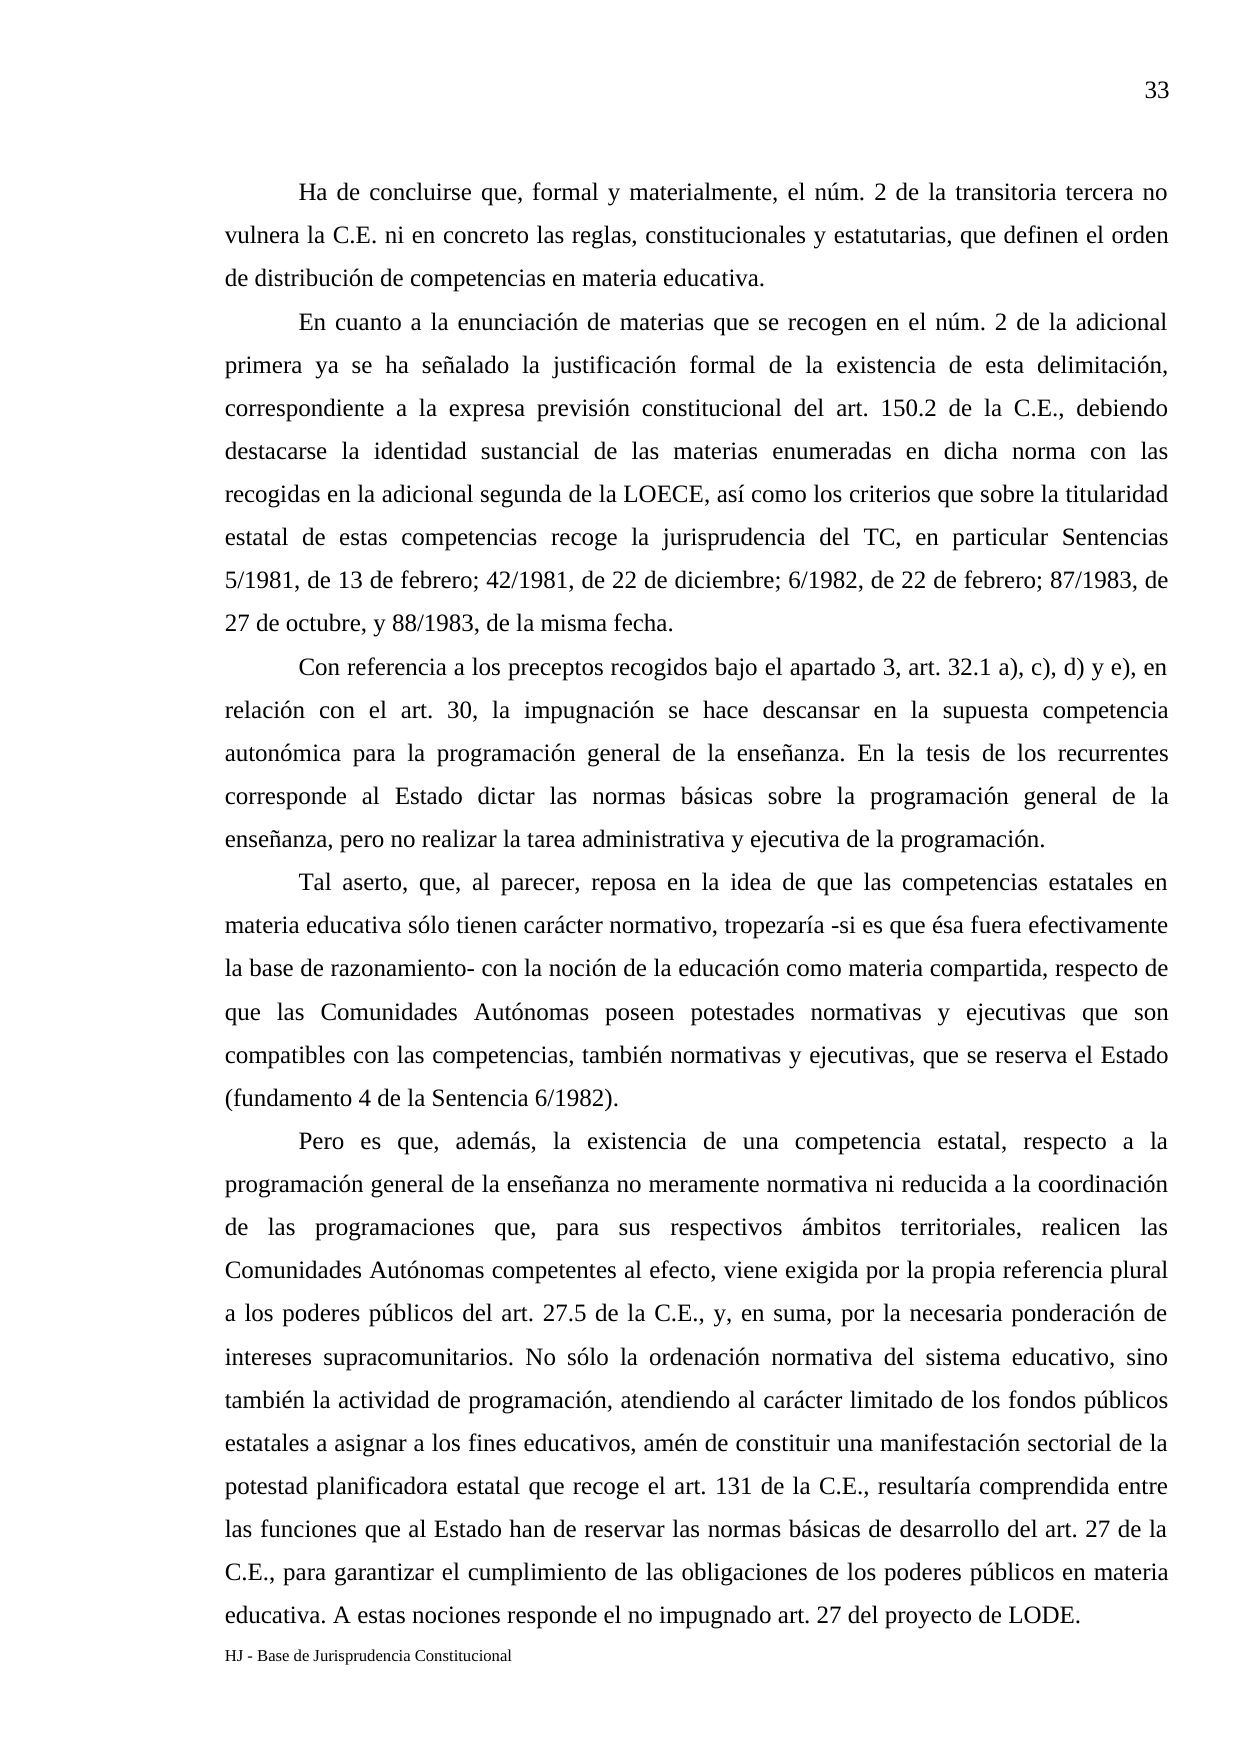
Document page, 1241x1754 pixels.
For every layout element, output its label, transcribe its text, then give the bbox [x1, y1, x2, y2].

text Con referencia a los preceptos recogidos bajo el apartado 3, art. 32.1 a), c), d) y e), en relación con el art. 30, la impugnación se hace descansar en la supuesta competencia autonómica para la programación general de la enseñanza. En la tesis de los recurrentes corresponde al Estado dictar las normas básicas sobre la programación general de la enseñanza, pero no realizar la tarea administrativa y ejecutiva de la programación. [224, 652, 1169, 853]
text Tal aserto, que, al parecer, reposa en la idea de que las competencias estatales en materia educativa sólo tienen carácter normativo, tropezaría -si es que ésa fuera efectivamente la base de razonamiento- con la noción de la educación como materia compartida, respecto de que las Comunidades Autónomas poseen potestades normativas y ejecutivas que son compatibles con las competencias, también normativas y ejecutivas, que se reserva el Estado (fundamento 4 de la Sentencia 6/1982). [224, 867, 1169, 1112]
text Pero es que, además, la existencia de una competencia estatal, respecto a la programación general de la enseñanza no meramente normativa ni reducida a la coordinación de las programaciones que, para sus respectivos ámbitos territoriales, realicen las Comunidades Autónomas competentes al efecto, viene exigida por la propia referencia plural a los poderes públicos del art. 27.5 de la C.E., y, en suma, por la necesaria ponderación de intereses supracomunitarios. No sólo la ordenación normativa del sistema educativo, sino también la actividad de programación, atendiendo al carácter limitado de los fondos públicos estatales a asignar a los fines educativos, amén de constituir una manifestación sectorial de la potestad planificadora estatal que recoge el art. 131 de la C.E., resultaría comprendida entre las funciones que al Estado han de reservar las normas básicas de desarrollo del art. 27 de la C.E., para garantizar el cumplimiento de las obligaciones de los poderes públicos en materia educativa. A estas nociones responde el no impugnado art. 27 del proyecto de LODE. [224, 1126, 1169, 1629]
text En cuanto a la enunciación de materias que se recogen en el núm. 2 de la adicional primera ya se ha señalado la justificación formal de la existencia de esta delimitación, correspondiente a la expresa previsión constitucional del art. 150.2 de la C.E., debiendo destacarse la identidad sustancial de las materias enumeradas en dicha norma con las recogidas en la adicional segunda de la LOECE, así como los criterios que sobre la titularidad estatal de estas competencias recoge la jurisprudencia del TC, en particular Sentencias 5/1981, de 13 de febrero; 42/1981, de 22 de diciembre; 6/1982, de 22 de febrero; 87/1983, de 27 de octubre, y 88/1983, de la misma fecha. [224, 307, 1169, 637]
text Ha de concluirse que, formal y materialmente, el núm. 2 de la transitoria tercera no vulnera la C.E. ni en concreto las reglas, constitucionales y estatutarias, que definen el orden de distribución de competencias en materia educativa. [224, 177, 1169, 292]
